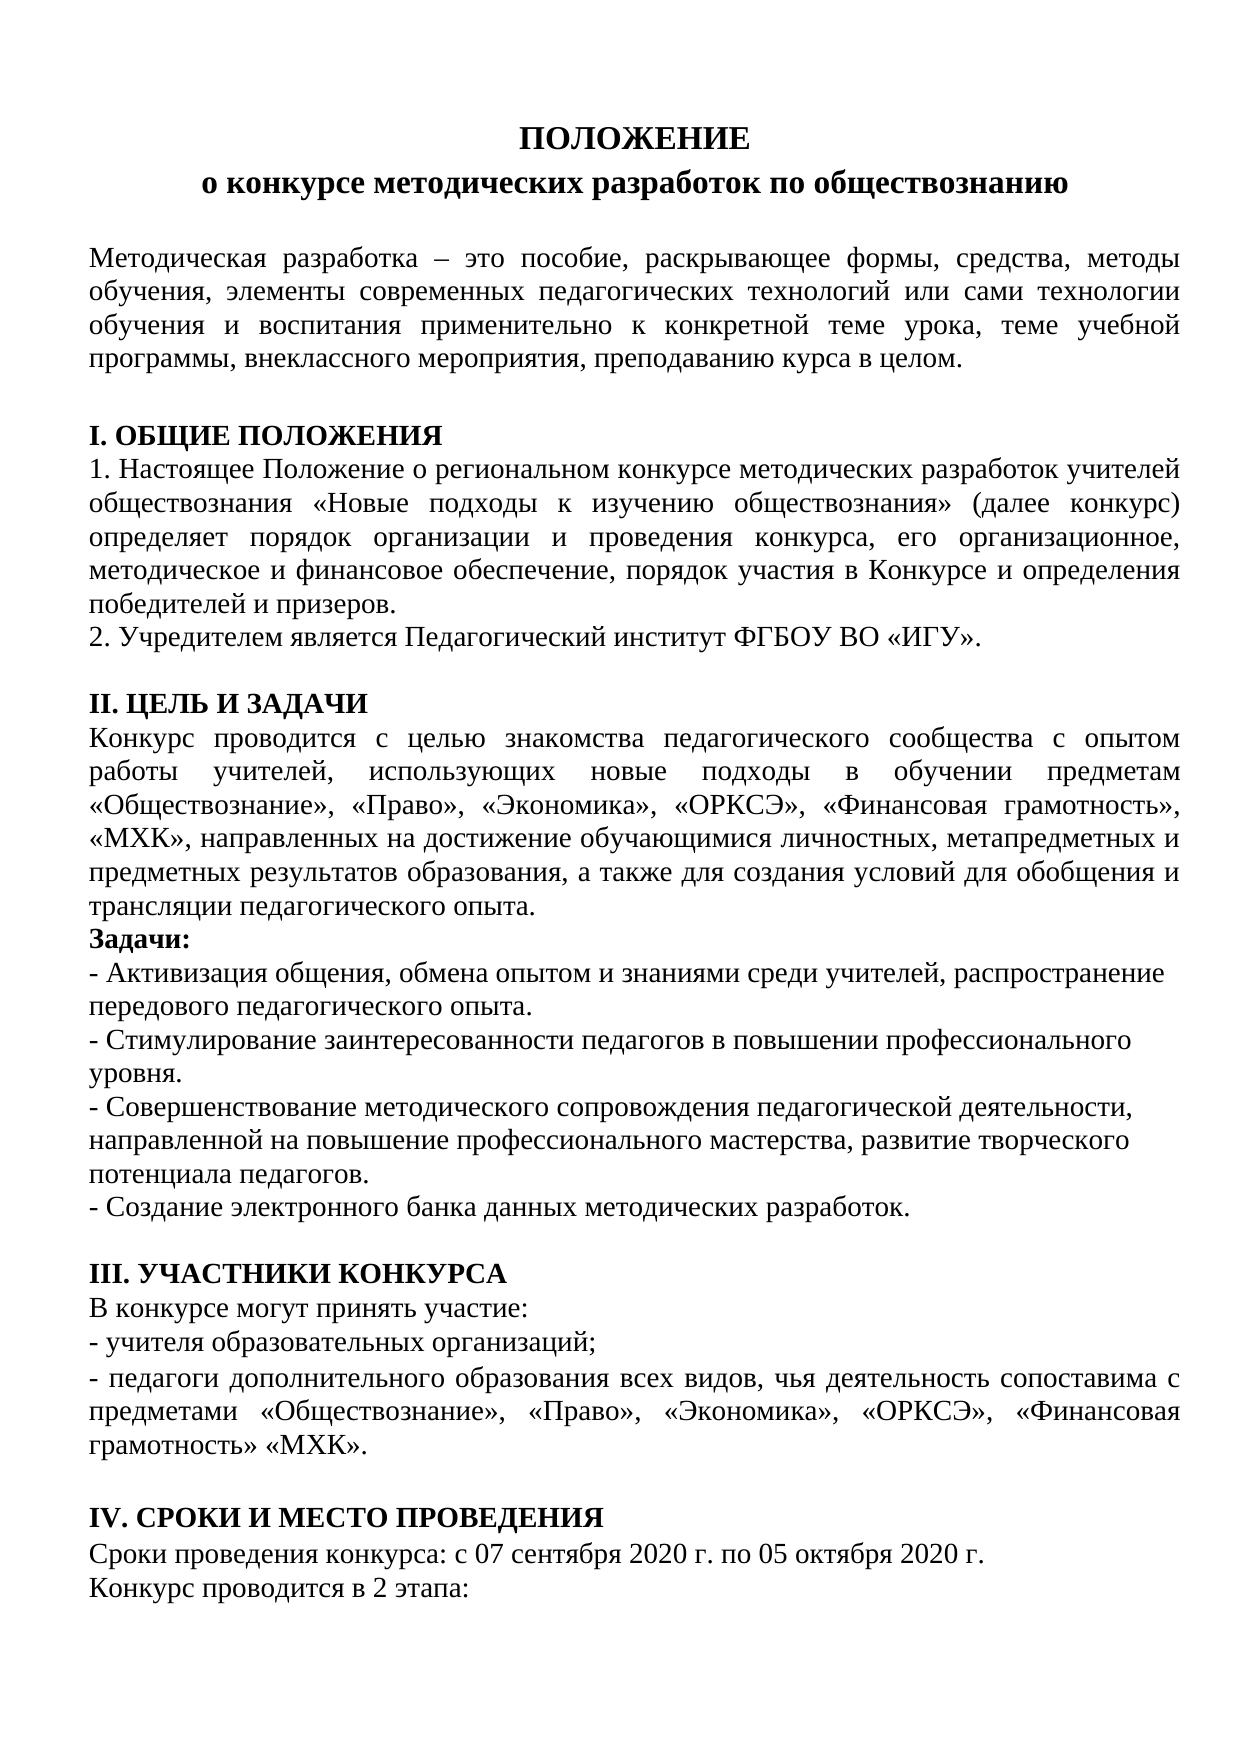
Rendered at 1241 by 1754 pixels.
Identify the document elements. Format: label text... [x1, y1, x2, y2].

text о конкурсе методических разработок по обществознанию [89, 162, 1181, 201]
text Методическая разработка – это пособие, раскрывающее формы, средства, методы обучения, элементы современных педагогических технологий или сами технологии обучения и воспитания применительно к конкретной теме урока, теме учебной программы, внеклассного мероприятия, преподаванию курса в целом. [89, 240, 1181, 374]
text - Активизация общения, обмена опытом и знаниями среди учителей, распространение передового педагогического опыта. - Стимулирование заинтересованности педагогов в повышении профессионального уровня. - Совершенствование методического сопровождения педагогической деятельности, направленной на повышение профессионального мастерства, развитие творческого потенциала педагогов. - Создание электронного банка данных методических разработок. [89, 955, 1181, 1223]
text I. ОБЩИЕ ПОЛОЖЕНИЯ [89, 418, 1181, 452]
text 1. Настоящее Положение о региональном конкурсе методических разработок учителей обществознания «Новые подходы к изучению обществознания» (далее конкурс) определяет порядок организации и проведения конкурса, его организационное, методическое и финансовое обеспечение, порядок участия в Конкурсе и определения победителей и призеров. [89, 452, 1181, 619]
text III. УЧАСТНИКИ КОНКУРСА [89, 1257, 1181, 1290]
text Конкурс проводится в 2 этапа: [89, 1570, 1181, 1603]
text 2. Учредителем является Педагогический институт ФГБОУ ВО «ИГУ». [89, 619, 1181, 653]
text В конкурсе могут принять участие: [89, 1290, 1181, 1324]
text Сроки проведения конкурса: с 07 сентября 2020 г. по 05 октября 2020 г. [89, 1536, 1181, 1570]
text IV. СРОКИ И МЕСТО ПРОВЕДЕНИЯ [89, 1500, 1181, 1533]
text - педагоги дополнительного образования всех видов, чья деятельность сопоставима с предметами «Обществознание», «Право», «Экономика», «ОРКСЭ», «Финансовая грамотность» «МХК». [89, 1360, 1181, 1461]
text Задачи: [89, 921, 1181, 955]
text ПОЛОЖЕНИЕ [89, 118, 1181, 156]
text - учителя образовательных организаций; [89, 1324, 1181, 1357]
text II. ЦЕЛЬ И ЗАДАЧИ [89, 686, 1181, 720]
text Конкурс проводится с целью знакомства педагогического сообщества с опытом работы учителей, использующих новые подходы в обучении предметам «Обществознание», «Право», «Экономика», «ОРКСЭ», «Финансовая грамотность», «МХК», направленных на достижение обучающимися личностных, метапредметных и предметных результатов образования, а также для создания условий для обобщения и трансляции педагогического опыта. [89, 720, 1181, 921]
